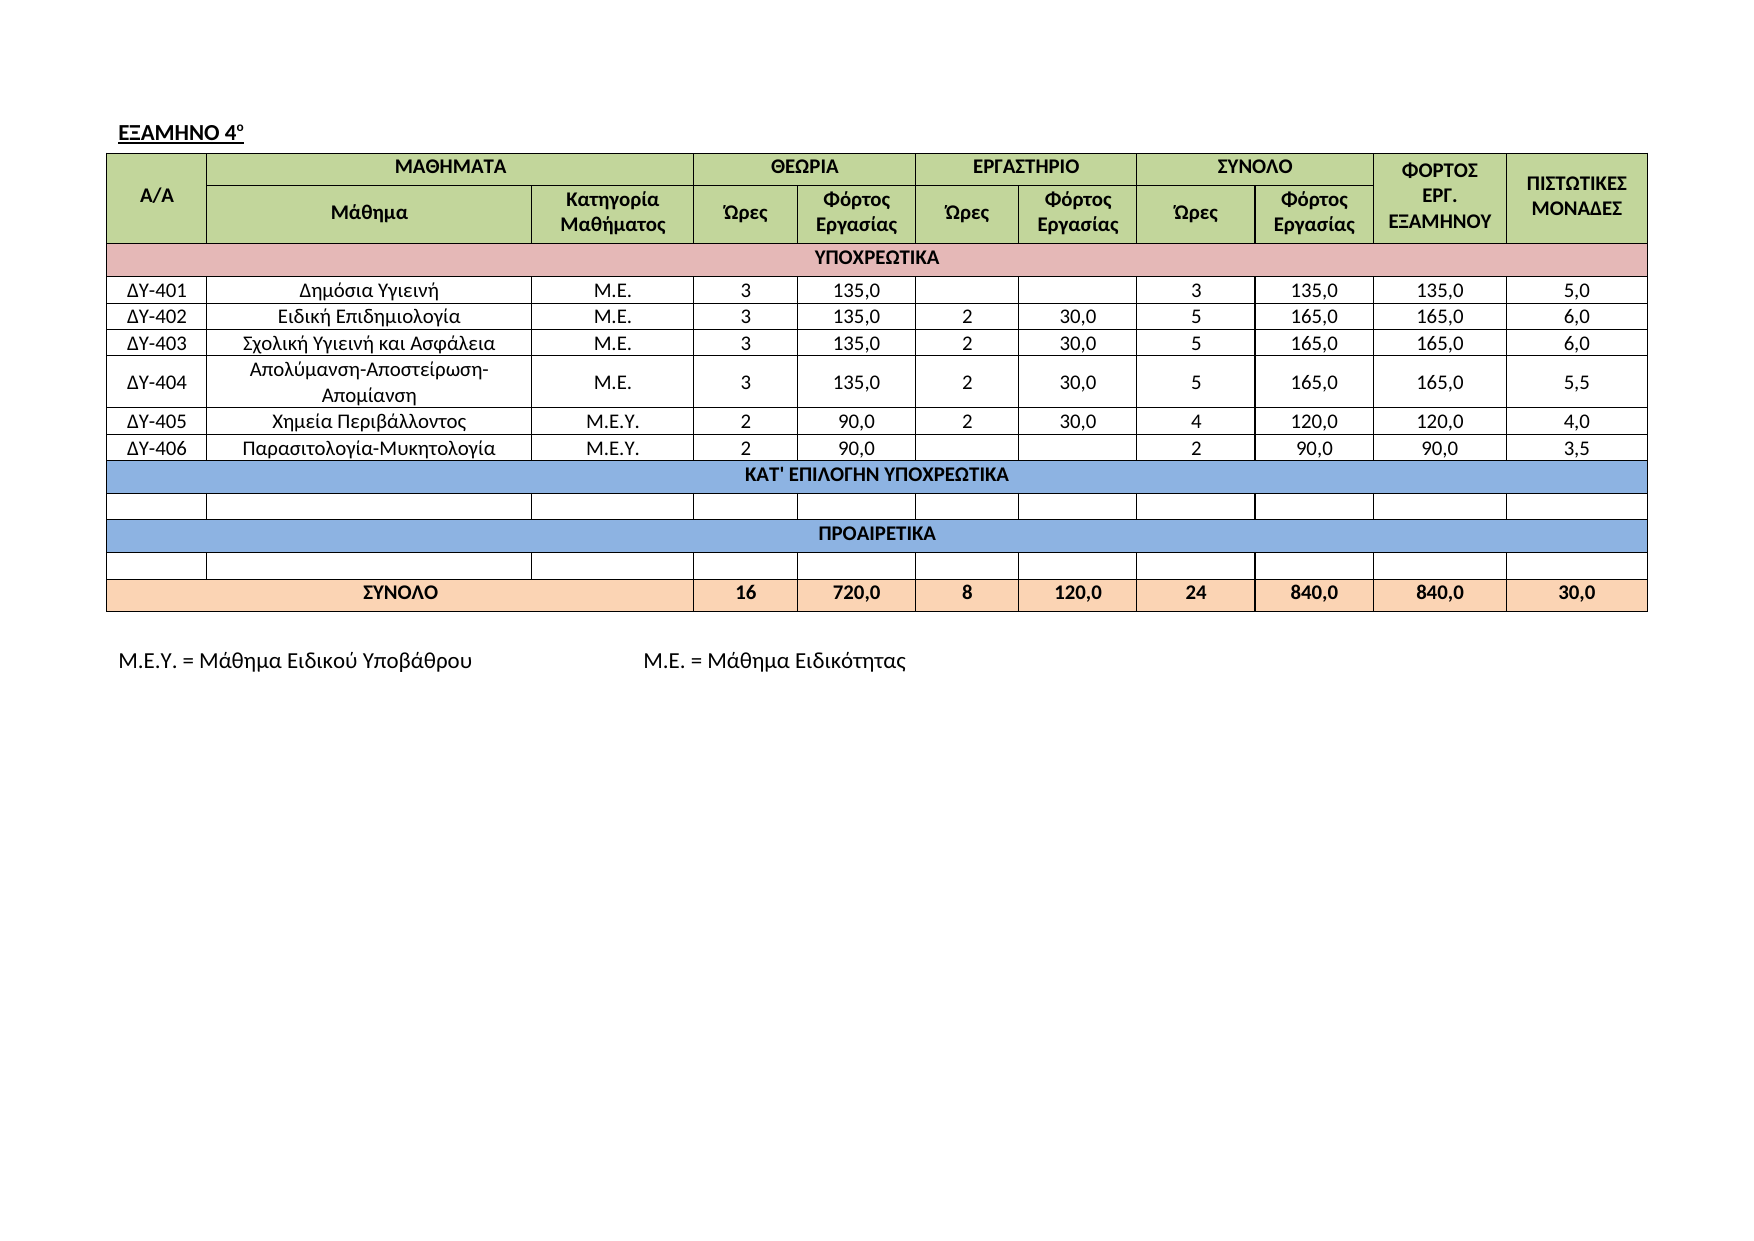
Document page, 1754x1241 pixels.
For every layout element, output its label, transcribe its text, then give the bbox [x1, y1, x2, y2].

table_cell 90,0 [1256, 435, 1373, 460]
table_cell 90,0 [798, 408, 915, 434]
table_cell Κατηγορία Μαθήματος [532, 186, 693, 243]
table_cell [694, 553, 797, 578]
table_cell 16 [694, 580, 797, 611]
table_cell 165,0 [1256, 304, 1373, 329]
table_cell [1019, 494, 1136, 519]
table_cell 5,5 [1507, 356, 1647, 407]
table_cell 5 [1137, 304, 1254, 329]
text ΕΞΑΜΗΝΟ 4ο [118, 118, 1636, 146]
table_cell 720,0 [798, 580, 915, 611]
table_cell 135,0 [1256, 277, 1373, 302]
table_cell [694, 494, 797, 519]
table_header ΦΟΡΤΟΣ ΕΡΓ. ΕΞΑΜΗΝΟΥ [1374, 154, 1506, 243]
table_cell ΔΥ-406 [107, 435, 206, 460]
table_header ΘΕΩΡΙΑ [694, 154, 915, 185]
table_cell [798, 494, 915, 519]
table_cell Ώρες [1137, 186, 1254, 243]
table_cell [1374, 494, 1506, 519]
table_cell 135,0 [798, 304, 915, 329]
table_cell [916, 494, 1018, 519]
table_cell ΥΠΟΧΡΕΩΤΙΚΑ [107, 244, 1647, 276]
table_cell Χημεία Περιβάλλοντος [207, 408, 531, 434]
table_cell Ειδική Επιδημιολογία [207, 304, 531, 329]
table_cell [1019, 435, 1136, 460]
table_cell [916, 435, 1018, 460]
table_cell [1137, 494, 1254, 519]
table_cell 5,0 [1507, 277, 1647, 302]
table_cell 3 [694, 304, 797, 329]
table_cell [1019, 553, 1136, 578]
table_cell 165,0 [1374, 330, 1506, 355]
table_cell Μ.Ε. [532, 304, 693, 329]
table_cell 120,0 [1019, 580, 1136, 611]
table_cell ΔΥ-401 [107, 277, 206, 302]
table_cell 165,0 [1374, 304, 1506, 329]
table_cell Φόρτος Εργασίας [1019, 186, 1136, 243]
table_cell [1137, 553, 1254, 578]
table_cell [1507, 494, 1647, 519]
table_cell [1256, 494, 1373, 519]
table_cell 4 [1137, 408, 1254, 434]
table_cell Σχολική Υγιεινή και Ασφάλεια [207, 330, 531, 355]
table_cell [207, 494, 531, 519]
table_cell Μ.Ε. [532, 277, 693, 302]
table_cell 840,0 [1374, 580, 1506, 611]
table_cell Ώρες [694, 186, 797, 243]
table_cell [1507, 553, 1647, 578]
table_cell 5 [1137, 356, 1254, 407]
table_cell 6,0 [1507, 304, 1647, 329]
table_cell 120,0 [1374, 408, 1506, 434]
table_cell [532, 553, 693, 578]
table_cell Φόρτος Εργασίας [798, 186, 915, 243]
table_cell 30,0 [1019, 408, 1136, 434]
table_cell Μ.Ε. [532, 356, 693, 407]
table_cell Φόρτος Εργασίας [1256, 186, 1373, 243]
table_cell [798, 553, 915, 578]
table_cell 2 [916, 330, 1018, 355]
table_cell 165,0 [1374, 356, 1506, 407]
table_cell 3 [694, 277, 797, 302]
table_cell [1256, 553, 1373, 578]
table_header ΠΙΣΤΩΤΙΚΕΣ ΜΟΝΑΔΕΣ [1507, 154, 1647, 243]
table_cell 135,0 [798, 277, 915, 302]
table_cell 2 [694, 408, 797, 434]
table_cell 3 [694, 330, 797, 355]
table_cell 30,0 [1019, 304, 1136, 329]
table_cell Μ.Ε. [532, 330, 693, 355]
table_cell Απολύμανση-Αποστείρωση-Απομίανση [207, 356, 531, 407]
table_header Α/Α [107, 154, 206, 243]
table_cell ΔΥ-405 [107, 408, 206, 434]
table_cell 2 [916, 356, 1018, 407]
table_cell 135,0 [798, 330, 915, 355]
table_cell ΠΡΟΑΙΡΕΤΙΚΑ [107, 520, 1647, 552]
table_cell [916, 553, 1018, 578]
table_cell 5 [1137, 330, 1254, 355]
table_cell 3 [694, 356, 797, 407]
table_cell 135,0 [798, 356, 915, 407]
table_cell 24 [1137, 580, 1254, 611]
table_cell 30,0 [1507, 580, 1647, 611]
table_header ΕΡΓΑΣΤΗΡΙΟ [916, 154, 1136, 185]
table_cell ΔΥ-404 [107, 356, 206, 407]
table_cell 8 [916, 580, 1018, 611]
table_cell 135,0 [1374, 277, 1506, 302]
table_cell 165,0 [1256, 356, 1373, 407]
table_cell Μ.Ε.Υ. [532, 408, 693, 434]
table_cell 3,5 [1507, 435, 1647, 460]
text Μ.Ε.Υ. = Μάθημα Ειδικού Υποβάθρου Μ.Ε. = Μάθημα Ειδικότητας [118, 646, 1636, 674]
table_cell 2 [916, 304, 1018, 329]
table_cell 4,0 [1507, 408, 1647, 434]
table_cell ΚΑΤ' ΕΠΙΛΟΓΗΝ ΥΠΟΧΡΕΩΤΙΚΑ [107, 461, 1647, 493]
table_cell 2 [916, 408, 1018, 434]
table_cell [107, 553, 206, 578]
table_cell Παρασιτολογία-Μυκητολογία [207, 435, 531, 460]
table_cell Ώρες [916, 186, 1018, 243]
table_cell 2 [694, 435, 797, 460]
table_cell 2 [1137, 435, 1254, 460]
table_cell 90,0 [798, 435, 915, 460]
table_cell Μ.Ε.Υ. [532, 435, 693, 460]
table_cell [107, 494, 206, 519]
table_cell 3 [1137, 277, 1254, 302]
table_cell [207, 553, 531, 578]
table_cell 90,0 [1374, 435, 1506, 460]
table_header ΣΥΝΟΛΟ [1137, 154, 1373, 185]
table_cell [1019, 277, 1136, 302]
table_header ΜΑΘΗΜΑΤΑ [207, 154, 693, 185]
table_cell 165,0 [1256, 330, 1373, 355]
table_cell 6,0 [1507, 330, 1647, 355]
table_cell [1374, 553, 1506, 578]
table_cell ΣΥΝΟΛΟ [107, 580, 693, 611]
table_cell [532, 494, 693, 519]
table_cell Μάθημα [207, 186, 531, 243]
table_cell 840,0 [1256, 580, 1373, 611]
table_cell 30,0 [1019, 330, 1136, 355]
table_cell 120,0 [1256, 408, 1373, 434]
table_cell Δημόσια Υγιεινή [207, 277, 531, 302]
table_cell ΔΥ-402 [107, 304, 206, 329]
table_cell 30,0 [1019, 356, 1136, 407]
table_cell ΔΥ-403 [107, 330, 206, 355]
table_cell [916, 277, 1018, 302]
